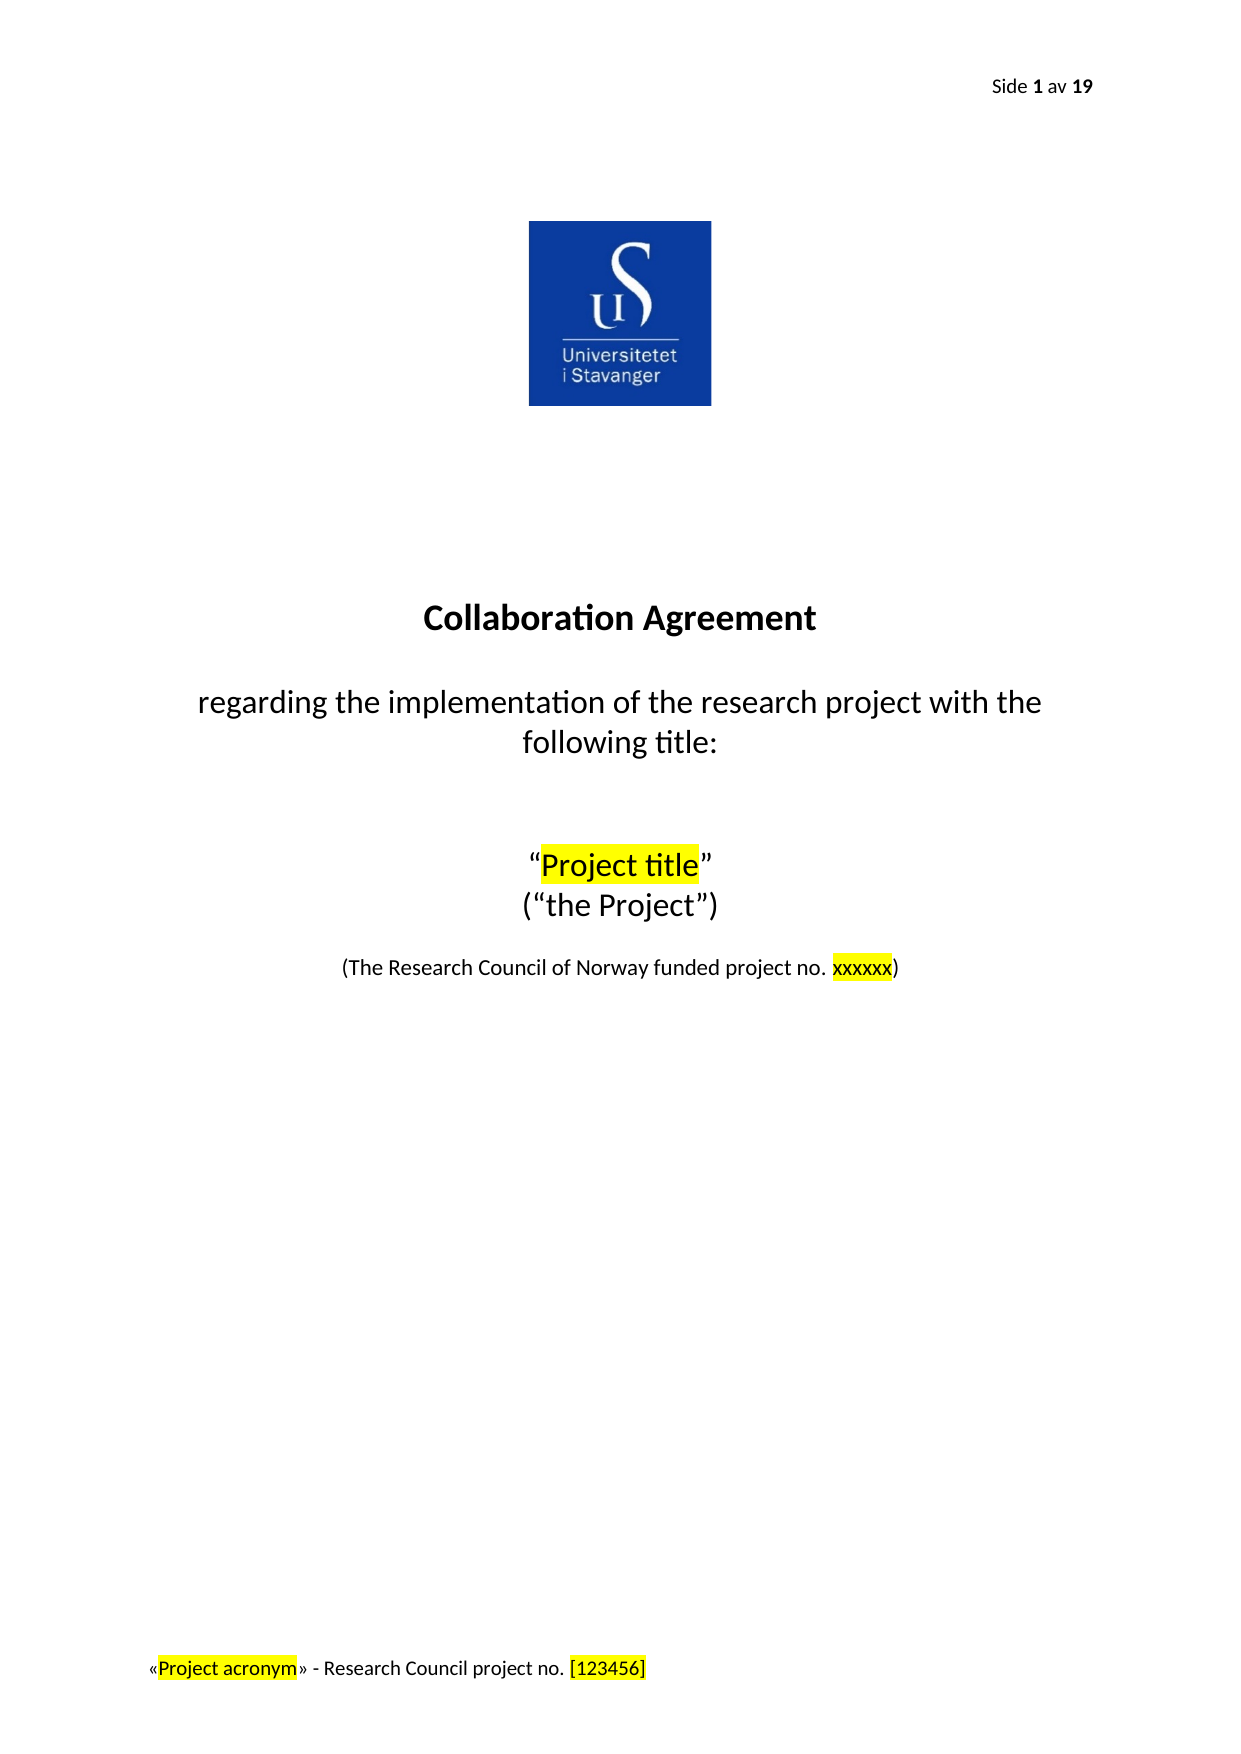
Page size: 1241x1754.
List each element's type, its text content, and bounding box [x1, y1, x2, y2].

text Collaboration Agreement [148, 594, 1093, 640]
text (The Research Council of Norway funded project no. xxxxxx) [892, 953, 1093, 981]
text “Project title” [148, 844, 541, 884]
text regarding the implementation of the research project with the following title: [148, 681, 1093, 762]
picture [528, 221, 712, 406]
text (“the Project”) [148, 884, 1093, 925]
text “Project title” [699, 844, 1093, 884]
text (The Research Council of Norway funded project no. xxxxxx) [148, 953, 833, 981]
